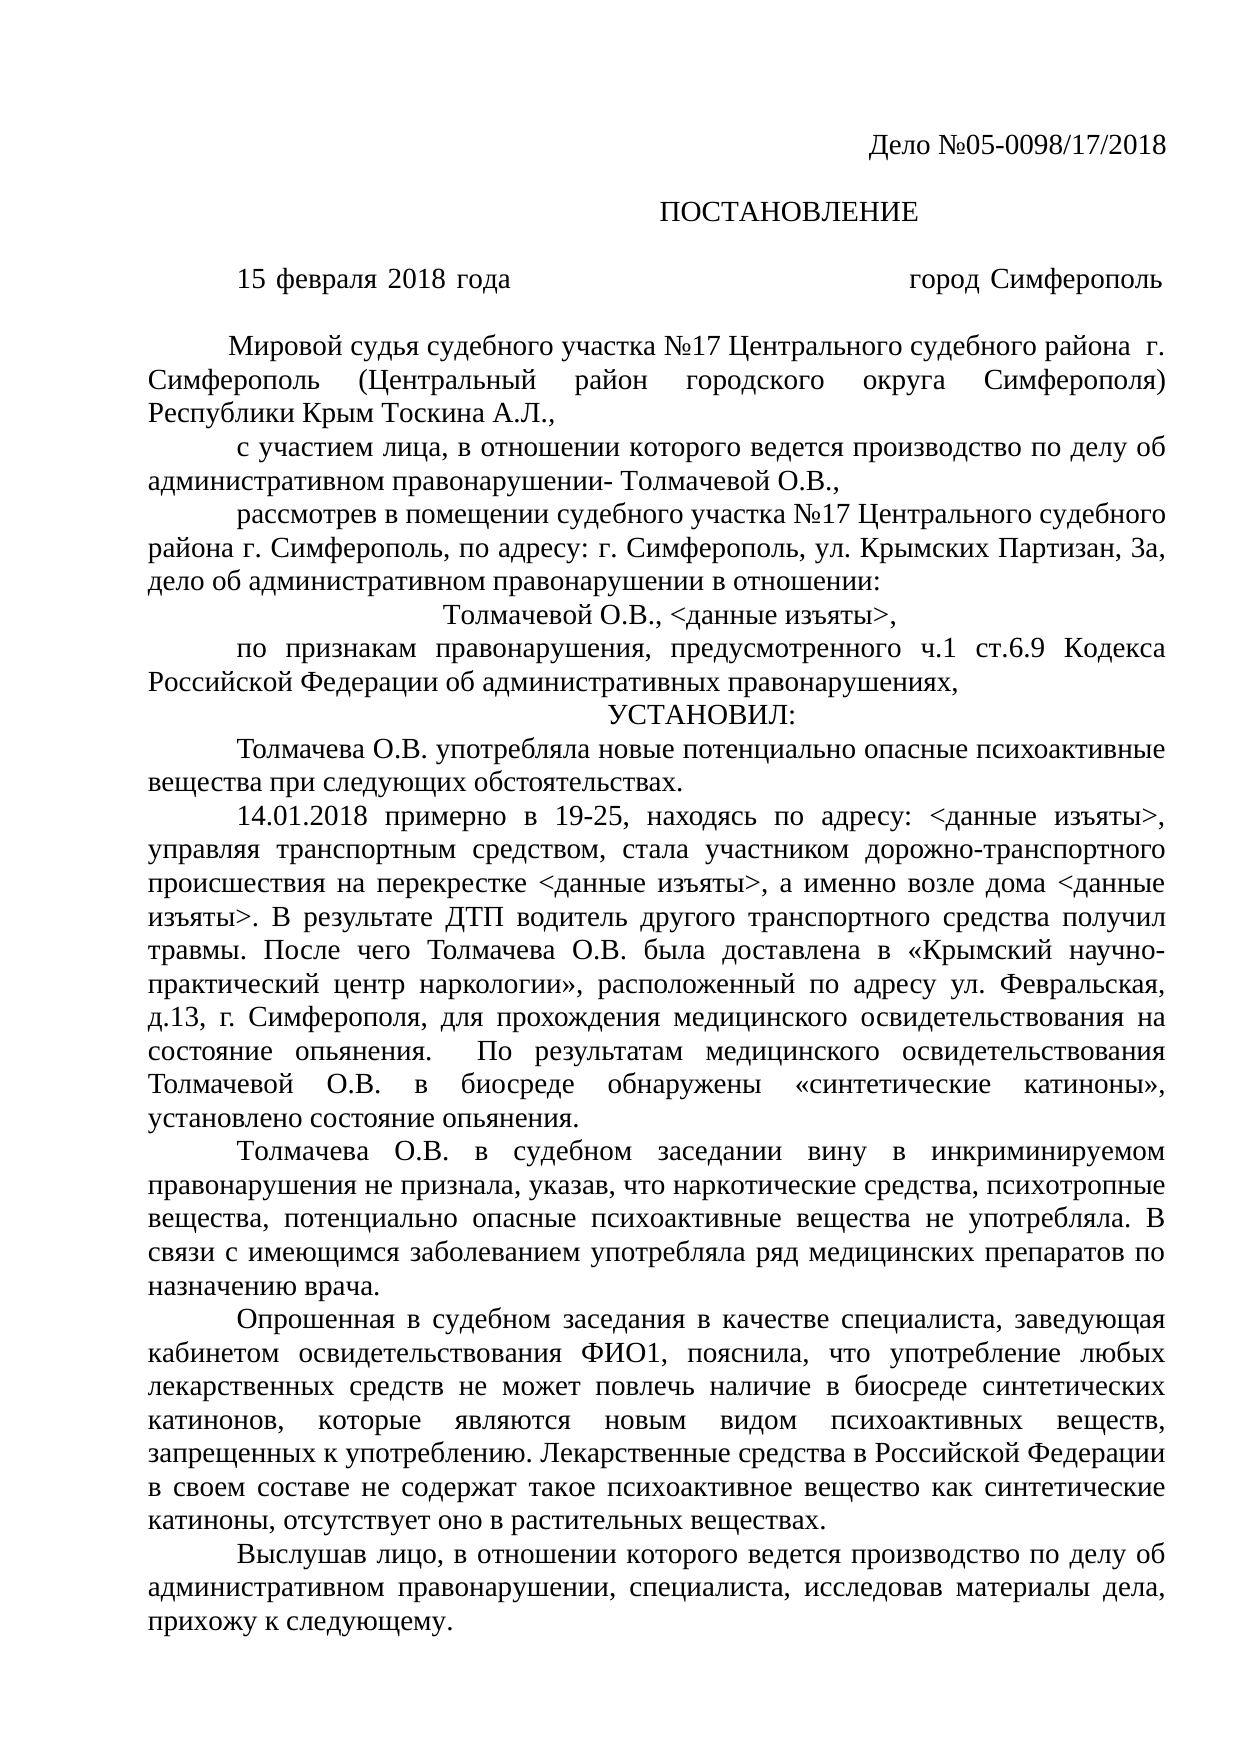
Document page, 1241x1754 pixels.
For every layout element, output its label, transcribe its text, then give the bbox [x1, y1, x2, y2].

text Толмачевой О.В., <данные изъяты>, [443, 597, 1167, 630]
text Опрошенная в судебном заседания в качестве специалиста, заведующая кабинетом освидетельствования ФИО1, пояснила, что употребление любых лекарственных средств не может повлечь наличие в биосреде синтетических катинонов, которые являются новым видом психоактивных веществ, запрещенных к употреблению. Лекарственные средства в Российской Федерации в своем составе не содержат такое психоактивное вещество как синтетические катиноны, отсутствует оно в растительных веществах. [148, 1301, 1167, 1536]
text 15 февраля 2018 года город Симферополь Мировой судья судебного участка №17 Центрального судебного района г. Симферополь (Центральный район городского округа Симферополя) Республики Крым Тоскина А.Л., [148, 261, 1167, 429]
text ПОСТАНОВЛЕНИЕ [148, 194, 1167, 228]
text рассмотрев в помещении судебного участка №17 Центрального судебного района г. Симферополь, по адресу: г. Симферополь, ул. Крымских Партизан, 3а, дело об административном правонарушении в отношении: [148, 496, 1167, 597]
text Толмачева О.В. в судебном заседании вину в инкриминируемом правонарушения не признала, указав, что наркотические средства, психотропные вещества, потенциально опасные психоактивные вещества не употребляла. В связи с имеющимся заболеванием употребляла ряд медицинских препаратов по назначению врача. [148, 1133, 1167, 1301]
text Выслушав лицо, в отношении которого ведется производство по делу об административном правонарушении, специалиста, исследовав материалы дела, прихожу к следующему. [148, 1536, 1167, 1637]
text с участием лица, в отношении которого ведется производство по делу об административном правонарушении- Толмачевой О.В., [148, 429, 1167, 496]
text УСТАНОВИЛ: [148, 697, 1167, 731]
text по признакам правонарушения, предусмотренного ч.1 ст.6.9 Кодекса Российской Федерации об административных правонарушениях, [148, 630, 1167, 697]
text Дело №05-0098/17/2018 [148, 127, 1167, 161]
subtitle Толмачева О.В. употребляла новые потенциально опасные психоактивные вещества при следующих обстоятельствах. [148, 731, 1167, 798]
subtitle 14.01.2018 примерно в 19-25, находясь по адресу: <данные изъяты>, управляя транспортным средством, стала участником дорожно-транспортного происшествия на перекрестке <данные изъяты>, а именно возле дома <данные изъяты>. В результате ДТП водитель другого транспортного средства получил травмы. После чего Толмачева О.В. была доставлена в «Крымский научно-практический центр наркологии», расположенный по адресу ул. Февральская, д.13, г. Симферополя, для прохождения медицинского освидетельствования на состояние опьянения. По результатам медицинского освидетельствования Толмачевой О.В. в биосреде обнаружены «синтетические катиноны», установлено состояние опьянения. [148, 798, 1167, 1133]
